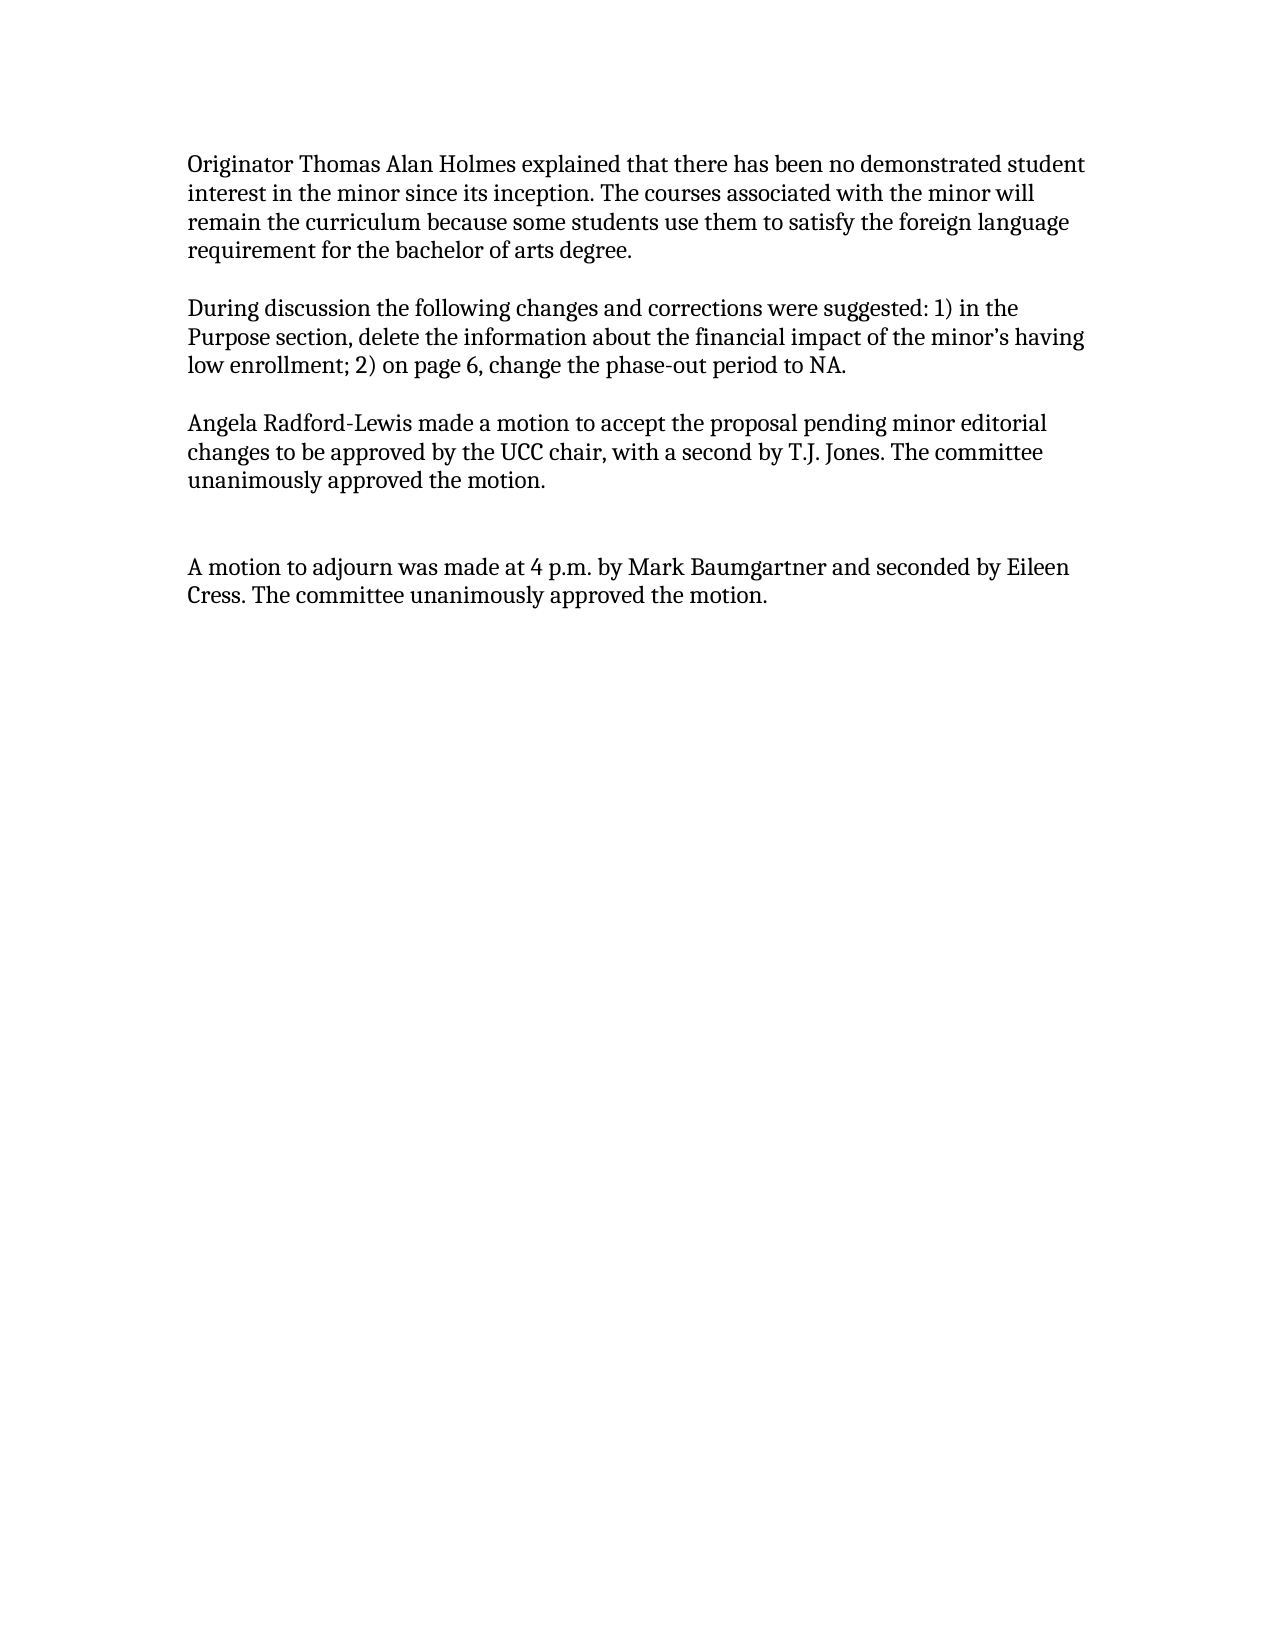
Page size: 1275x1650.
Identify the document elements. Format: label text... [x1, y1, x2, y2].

text Angela Radford-Lewis made a motion to accept the proposal pending minor editorial changes to be approved by the UCC chair, with a second by T.J. Jones. The committee unanimously approved the motion. [187, 409, 1087, 495]
text A motion to adjourn was made at 4 p.m. by Mark Baumgartner and seconded by Eileen Cress. The committee unanimously approved the motion. [187, 552, 1087, 610]
text Originator Thomas Alan Holmes explained that there has been no demonstrated student interest in the minor since its inception. The courses associated with the minor will remain the curriculum because some students use them to satisfy the foreign language requirement for the bachelor of arts degree. [187, 150, 1087, 265]
text During discussion the following changes and corrections were suggested: 1) in the Purpose section, delete the information about the financial impact of the minor’s having low enrollment; 2) on page 6, change the phase-out period to NA. [187, 294, 1087, 380]
